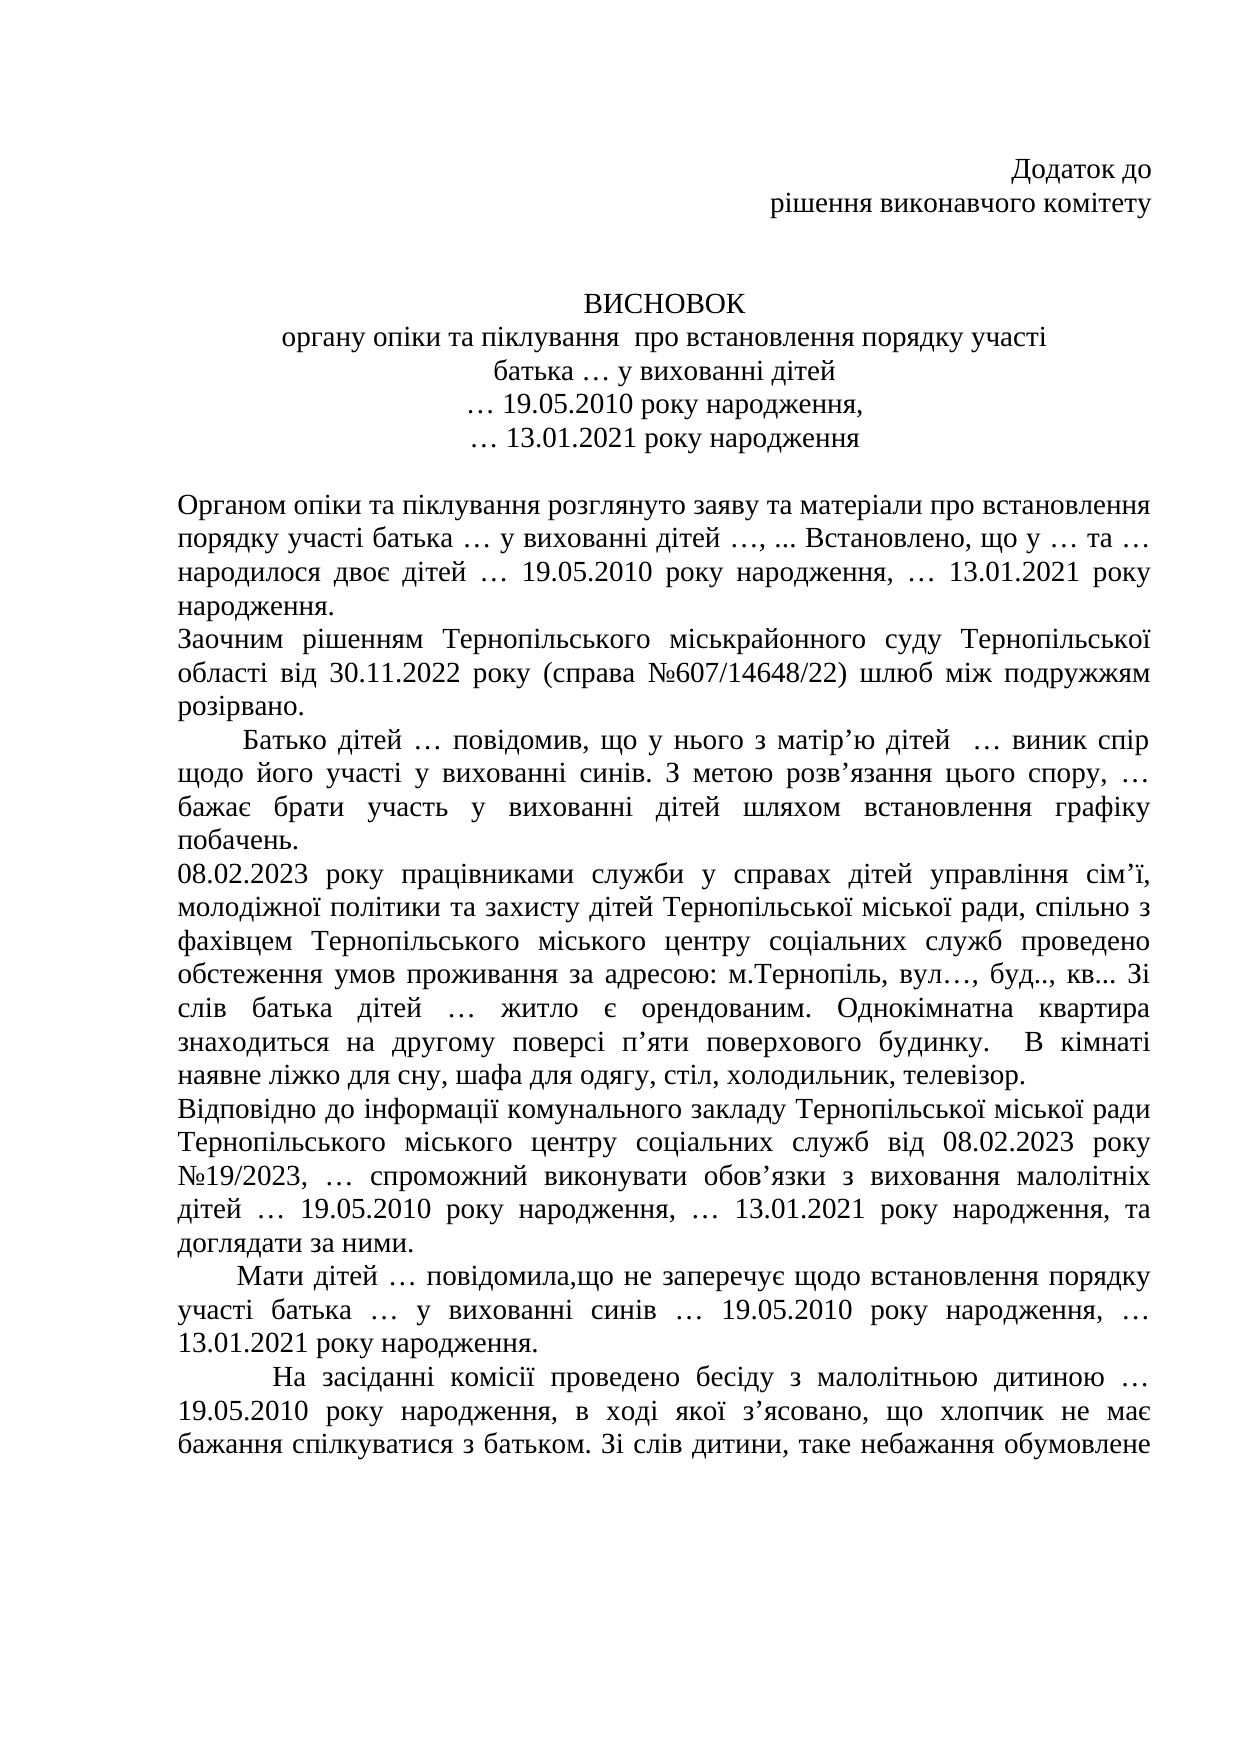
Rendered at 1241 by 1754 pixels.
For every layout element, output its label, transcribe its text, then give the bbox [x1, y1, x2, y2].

text батька … у вихованні дітей [177, 353, 1152, 386]
text ВИСНОВОК [177, 286, 1152, 319]
text Батько дітей … повідомив, що у нього з матір’ю дітей … виник спір щодо його участі у вихованні синів. З метою розв’язання цього спору, … бажає брати участь у вихованні дітей шляхом встановлення графіку побачень. [177, 722, 1152, 856]
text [177, 1359, 1152, 1460]
text Органом опіки та піклування розглянуто заяву та матеріали про встановлення порядку участі батька … у вихованні дітей …, ... Встановлено, що у … та … народилося двоє дітей … 19.05.2010 року народження, … 13.01.2021 року народження. [177, 487, 1152, 621]
text Відповідно до інформації комунального закладу Тернопільської міської ради Тернопільського міського центру соціальних служб від 08.02.2023 року №19/2023, … спроможний виконувати обов’язки з виховання малолітніх дітей … 19.05.2010 року народження, … 13.01.2021 року народження, та доглядати за ними. [177, 1091, 1152, 1258]
text рішення виконавчого комітету [740, 185, 1152, 219]
text 08.02.2023 року працівниками служби у справах дітей управління сімʼї, молодіжної політики та захисту дітей Тернопільської міської ради, спільно з фахівцем Тернопільського міського центру соціальних служб проведено обстеження умов проживання за адресою: м.Тернопіль, вул…, буд.., кв... Зі слів батька дітей … житло є орендованим. Однокімнатна квартира знаходиться на другому поверсі п’яти поверхового будинку. В кімнаті наявне ліжко для сну, шафа для одягу, стіл, холодильник, телевізор. [177, 856, 1152, 1091]
text Додаток до [177, 152, 1152, 185]
text Мати дітей … повідомила,що не заперечує щодо встановлення порядку участі батька … у вихованні синів … 19.05.2010 року народження, … 13.01.2021 року народження. [177, 1258, 1152, 1359]
text органу опіки та піклування про встановлення порядку участі [177, 319, 1152, 353]
text Заочним рішенням Тернопільського міськрайонного суду Тернопільської області від 30.11.2022 року (справа №607/14648/22) шлюб між подружжям розірвано. [177, 621, 1152, 722]
text … 19.05.2010 року народження, [177, 386, 1152, 420]
text … 13.01.2021 року народження [177, 420, 1152, 453]
